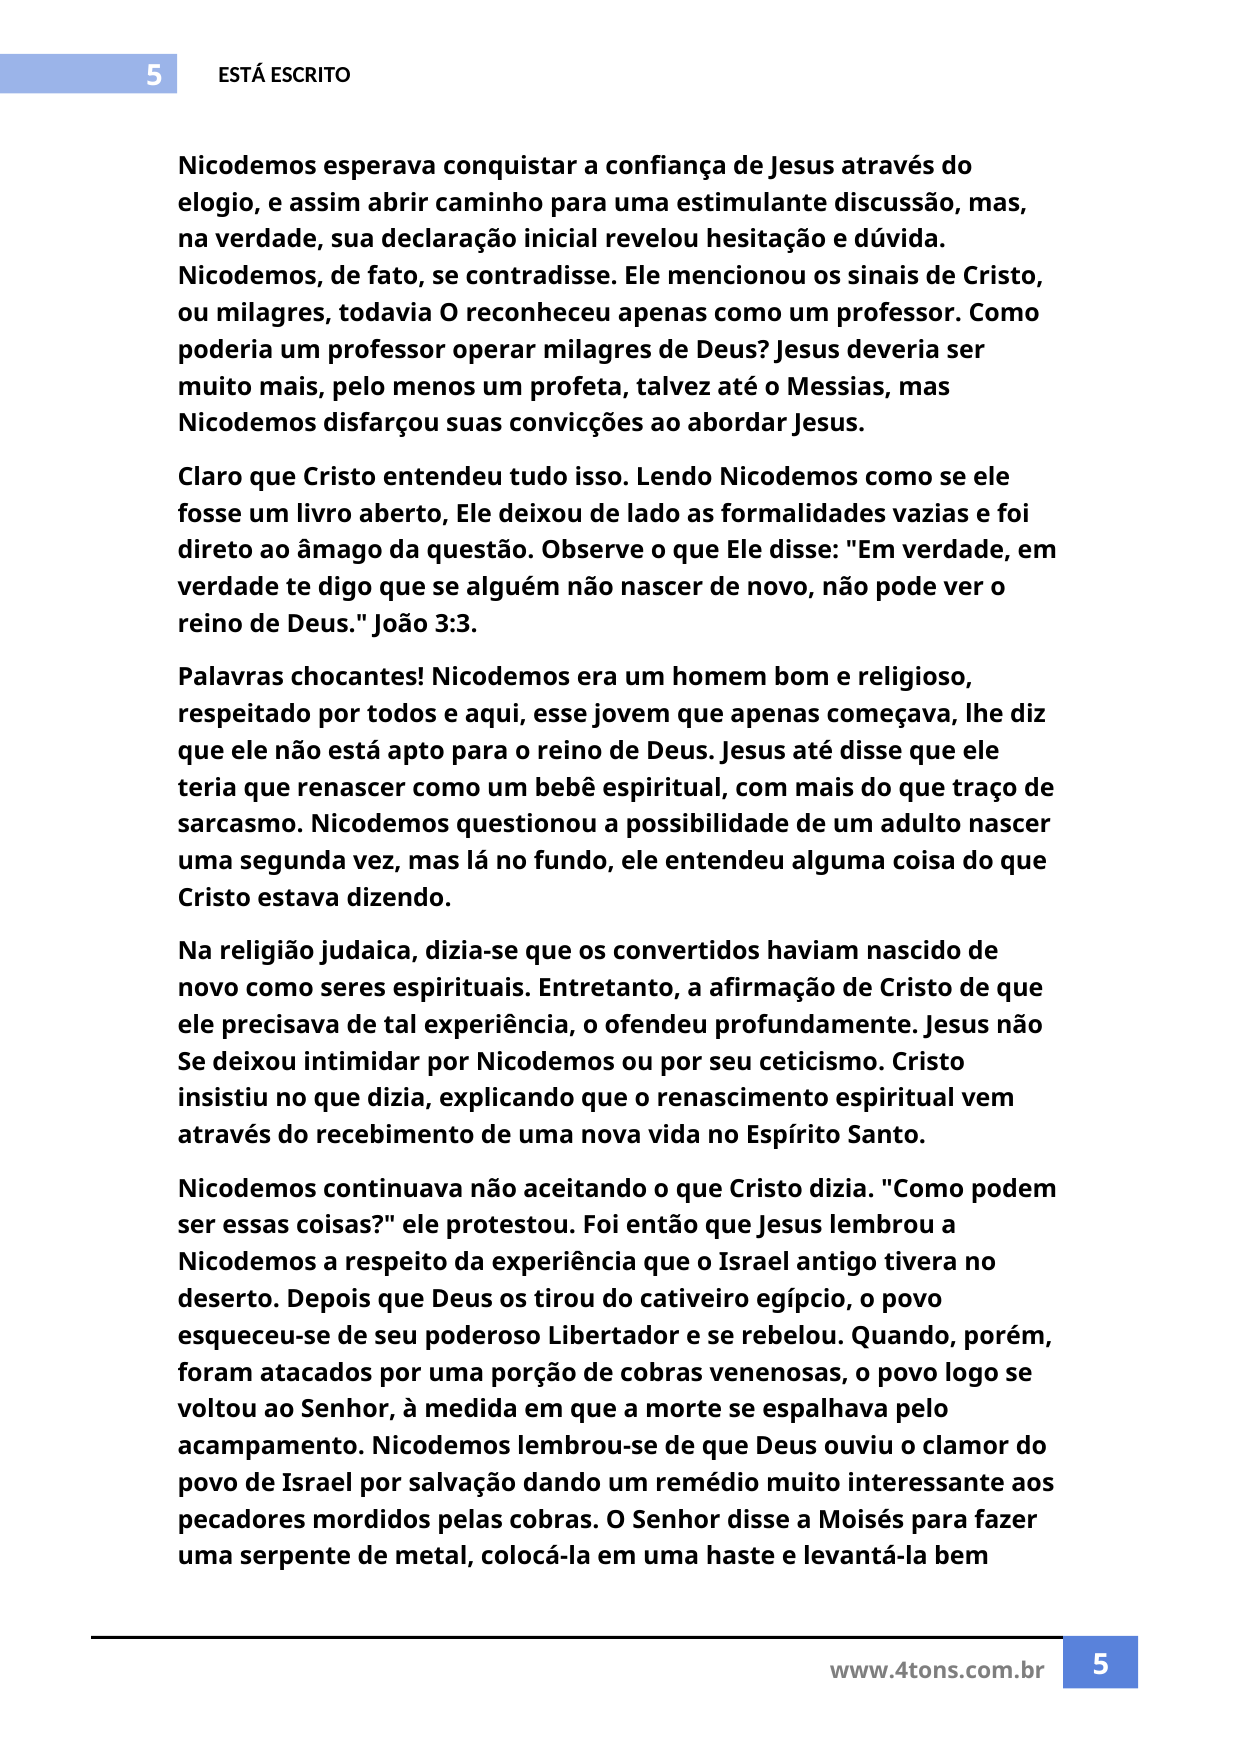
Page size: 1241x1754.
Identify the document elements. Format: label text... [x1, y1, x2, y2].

text Palavras chocantes! Nicodemos era um homem bom e religioso, respeitado por todos e aqui, esse jovem que apenas começava, lhe diz que ele não está apto para o reino de Deus. Jesus até disse que ele teria que renascer como um bebê espiritual, com mais do que traço de sarcasmo. Nicodemos questionou a possibilidade de um adulto nascer uma segunda vez, mas lá no fundo, ele entendeu alguma coisa do que Cristo estava dizendo. [177, 659, 1063, 914]
text Claro que Cristo entendeu tudo isso. Lendo Nicodemos como se ele fosse um livro aberto, Ele deixou de lado as formalidades vazias e foi direto ao âmago da questão. Observe o que Ele disse: "Em verdade, em verdade te digo que se alguém não nascer de novo, não pode ver o reino de Deus." João 3:3. [177, 458, 1063, 639]
text Na religião judaica, dizia-se que os convertidos haviam nascido de novo como seres espirituais. Entretanto, a afirmação de Cristo de que ele precisava de tal experiência, o ofendeu profundamente. Jesus não Se deixou intimidar por Nicodemos ou por seu ceticismo. Cristo insistiu no que dizia, explicando que o renascimento espiritual vem através do recebimento de uma nova vida no Espírito Santo. [177, 933, 1063, 1151]
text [177, 1170, 1063, 1572]
text Nicodemos esperava conquistar a confiança de Jesus através do elogio, e assim abrir caminho para uma estimulante discussão, mas, na verdade, sua declaração inicial revelou hesitação e dúvida. Nicodemos, de fato, se contradisse. Ele mencionou os sinais de Cristo, ou milagres, todavia O reconheceu apenas como um professor. Como poderia um professor operar milagres de Deus? Jesus deveria ser muito mais, pelo menos um profeta, talvez até o Messias, mas Nicodemos disfarçou suas convicções ao abordar Jesus. [177, 148, 1063, 439]
